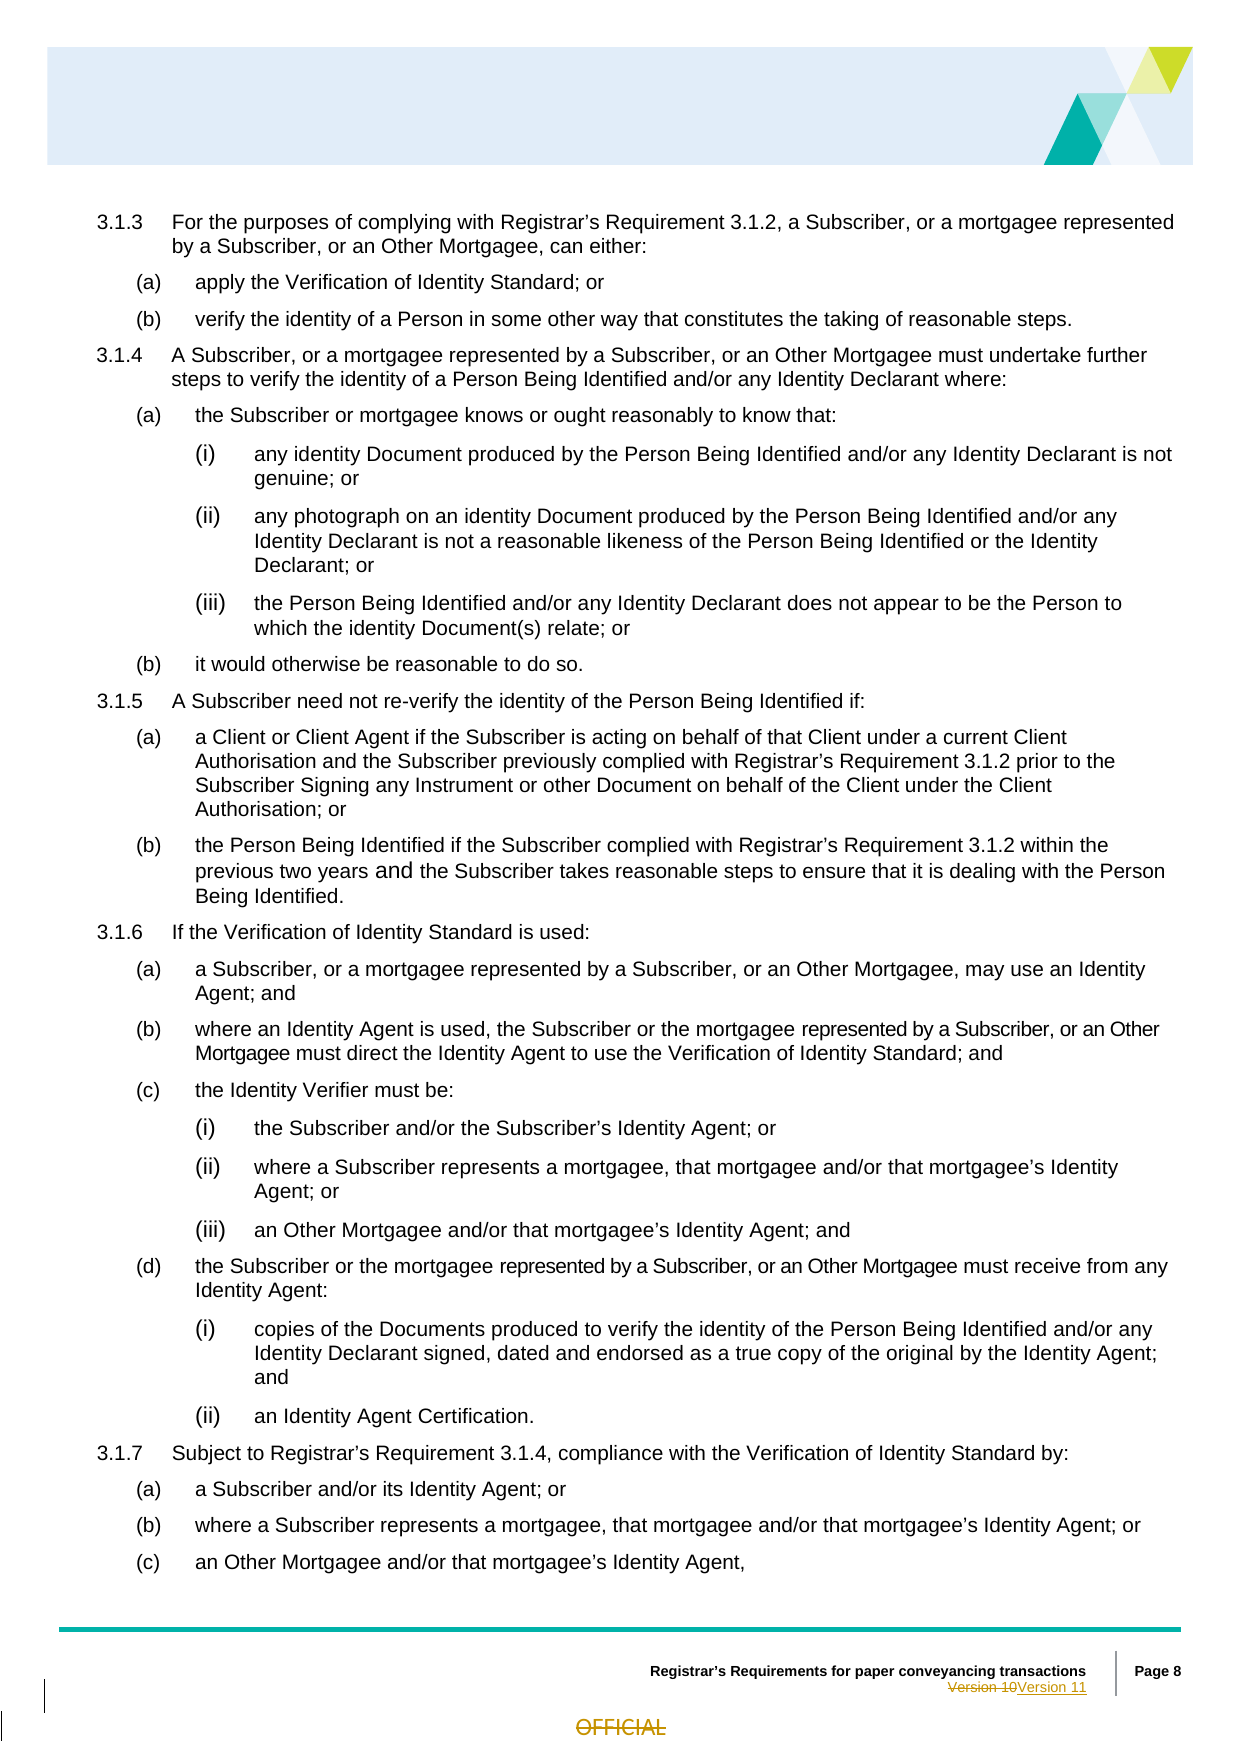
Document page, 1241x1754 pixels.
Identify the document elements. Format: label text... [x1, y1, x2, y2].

list where a Subscriber represents a mortgagee, that mortgagee and/or that mortgagee’s Identity Agent; or [136, 1513, 1181, 1537]
list the Identity Verifier must be: [136, 1077, 1181, 1101]
list an Other Mortgagee and/or that mortgagee’s Identity Agent, [136, 1550, 1181, 1574]
list apply the Verification of Identity Standard; or [136, 270, 1181, 294]
list the Subscriber and/or the Subscriber’s Identity Agent; or [195, 1114, 1181, 1140]
list a Client or Client Agent if the Subscriber is acting on behalf of that Client under a current Client Authorisation and the Subscriber previously complied with Registrar’s Requirement 3.1.2 prior to the Subscriber Signing any Instrument or other Document on behalf of the Client under the Client Authorisation; or [136, 725, 1181, 821]
list the Person Being Identified if the Subscriber complied with Registrar’s Requirement 3.1.2 within the previous two years and the Subscriber takes reasonable steps to ensure that it is dealing with the Person Being Identified. [136, 833, 1181, 908]
list any identity Document produced by the Person Being Identified and/or any Identity Declarant is not genuine; or [195, 440, 1181, 490]
list A Subscriber need not re-verify the identity of the Person Being Identified if: [97, 688, 1181, 712]
list A Subscriber, or a mortgagee represented by a Subscriber, or an Other Mortgagee must undertake further steps to verify the identity of a Person Being Identified and/or any Identity Declarant where: [96, 343, 1181, 391]
list where an Identity Agent is used, the Subscriber or the mortgagee represented by a Subscriber, or an Other Mortgagee must direct the Identity Agent to use the Verification of Identity Standard; and [136, 1017, 1181, 1065]
list it would otherwise be reasonable to do so. [136, 652, 1181, 676]
list copies of the Documents produced to verify the identity of the Person Being Identified and/or any Identity Declarant signed, dated and endorsed as a true copy of the original by the Identity Agent; and [195, 1315, 1181, 1389]
list an Identity Agent Certification. [195, 1402, 1181, 1428]
list Subject to Registrar’s Requirement 3.1.4, compliance with the Verification of Identity Standard by: [97, 1440, 1181, 1464]
list the Subscriber or the mortgagee represented by a Subscriber, or an Other Mortgagee must receive from any Identity Agent: [136, 1254, 1181, 1302]
list a Subscriber, or a mortgagee represented by a Subscriber, or an Other Mortgagee, may use an Identity Agent; and [136, 957, 1181, 1004]
list an Other Mortgagee and/or that mortgagee’s Identity Agent; and [195, 1216, 1181, 1242]
list For the purposes of complying with Registrar’s Requirement 3.1.2, a Subscriber, or a mortgagee represented by a Subscriber, or an Other Mortgagee, can either: [97, 209, 1181, 257]
list verify the identity of a Person in some other way that constitutes the taking of reasonable steps. [136, 306, 1181, 330]
list the Person Being Identified and/or any Identity Declarant does not appear to be the Person to which the identity Document(s) relate; or [195, 589, 1181, 639]
list a Subscriber and/or its Identity Agent; or [136, 1477, 1181, 1501]
list where a Subscriber represents a mortgagee, that mortgagee and/or that mortgagee’s Identity Agent; or [195, 1153, 1181, 1203]
list the Subscriber or mortgagee knows or ought reasonably to know that: [136, 403, 1181, 427]
list any photograph on an identity Document produced by the Person Being Identified and/or any Identity Declarant is not a reasonable likeness of the Person Being Identified or the Identity Declarant; or [195, 502, 1181, 577]
list If the Verification of Identity Standard is used: [97, 920, 1181, 944]
